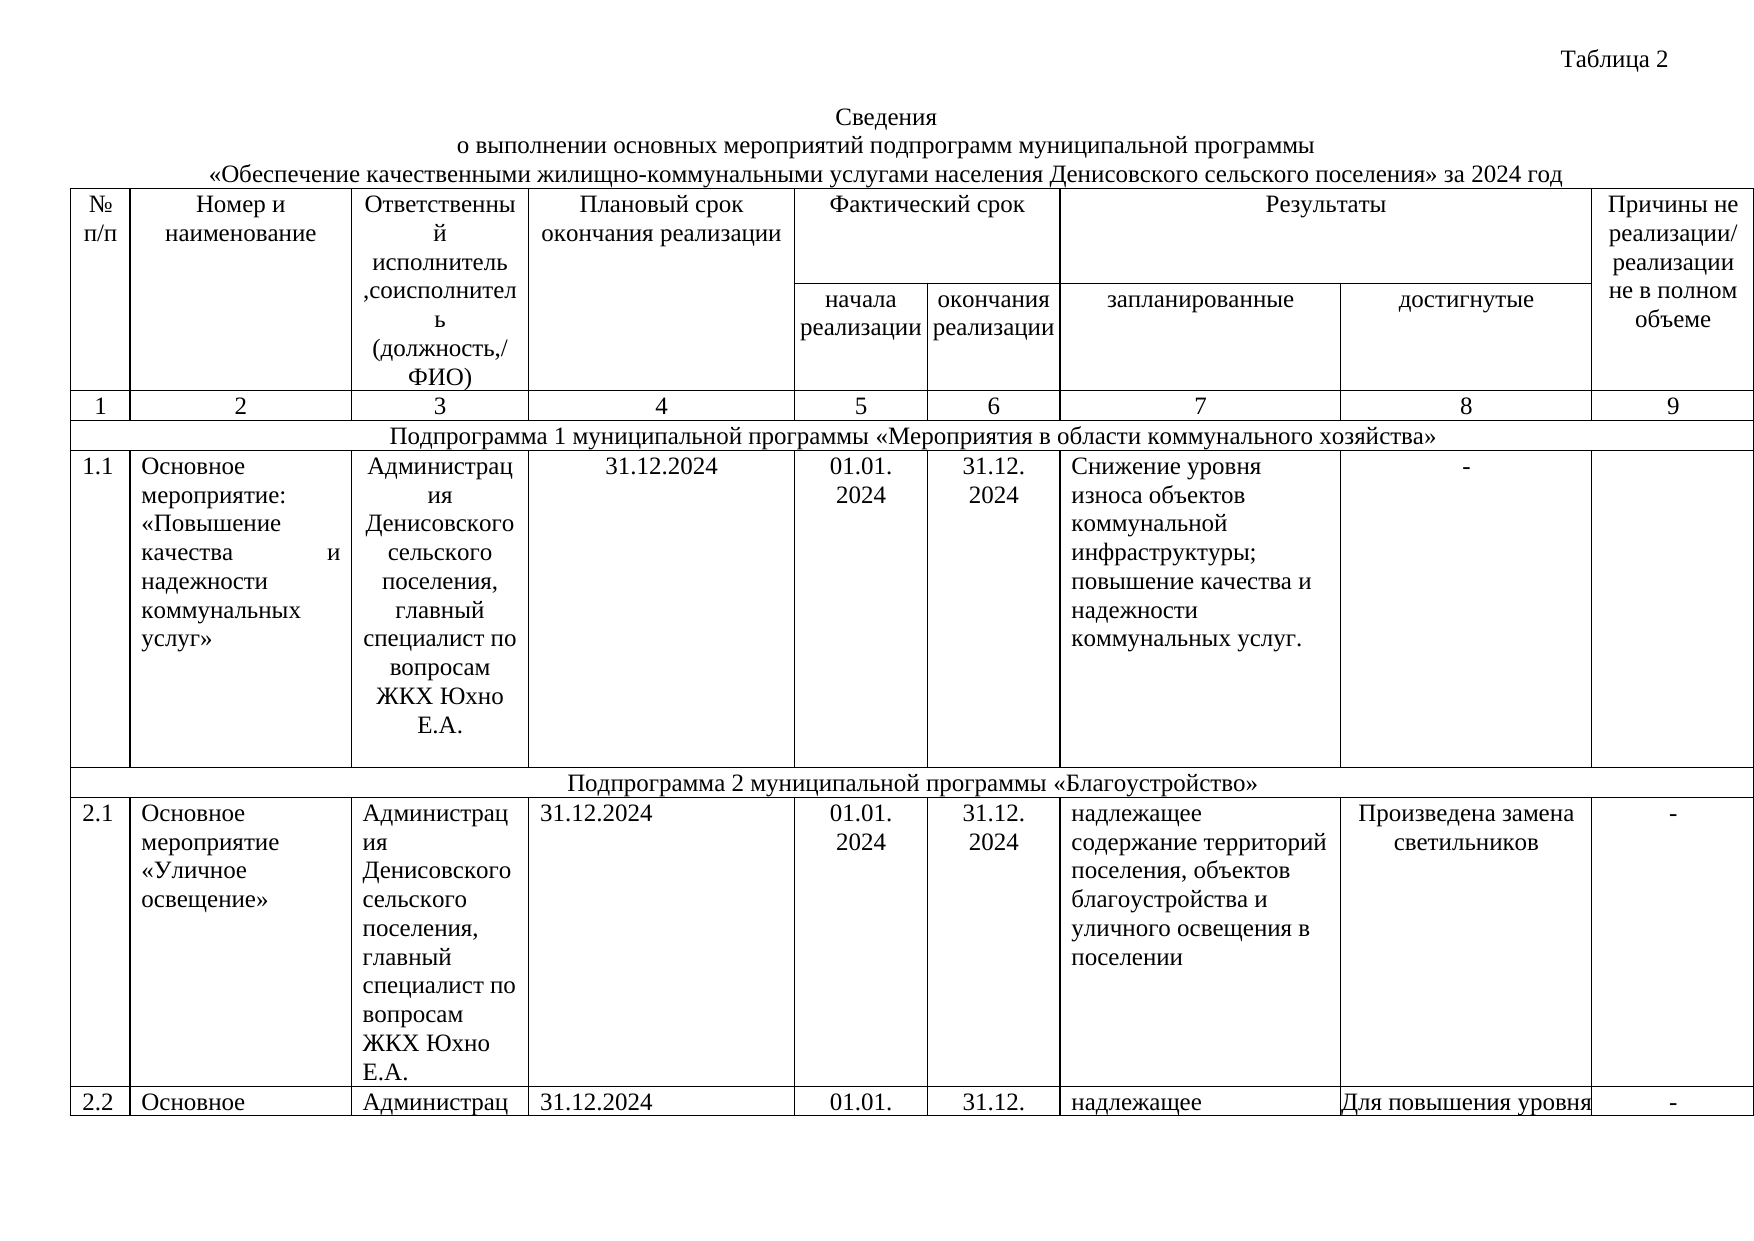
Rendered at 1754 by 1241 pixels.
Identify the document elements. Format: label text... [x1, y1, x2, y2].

table_cell начала реализации [795, 284, 927, 390]
table_cell 9 [1592, 391, 1753, 420]
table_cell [1061, 1087, 1340, 1115]
table_cell 1 [71, 391, 129, 420]
table_cell Подпрограмма 2 муниципальной программы «Благоустройство» [71, 768, 1753, 797]
table_cell - [1592, 798, 1753, 1086]
table_cell достигнутые [1341, 284, 1591, 390]
table_header Плановый срок окончания реализации [529, 189, 794, 390]
table_cell Произведена замена светильников [1341, 798, 1591, 1086]
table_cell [1341, 1087, 1591, 1115]
table_cell 31.12.2024 [529, 451, 794, 767]
text «Обеспечение качественными жилищно-коммунальными услугами населения Денисовского сельского поселения» за 2024 год [103, 159, 1668, 188]
table_cell 01.01. 2024 [795, 451, 927, 767]
table_cell 31.12. 2024 [928, 798, 1059, 1086]
table_cell 31.12.2024 [529, 1087, 794, 1115]
table_cell 01.01. 2024 [795, 1087, 927, 1115]
text Сведения [103, 102, 1668, 131]
table_cell - [1592, 1087, 1753, 1115]
table_cell 5 [795, 391, 927, 420]
table_cell 31.12. 2024 [928, 451, 1059, 767]
table_cell Подпрограмма 1 муниципальной программы «Мероприятия в области коммунального хозяйства» [71, 421, 1753, 450]
table_cell 31.12. 2024 [928, 1087, 1059, 1115]
table_cell 2.1 [71, 798, 129, 1086]
table_cell Администрация Денисовского сельского поселения, главный специалист по вопросам ЖКХ Юхно Е.А. [352, 798, 528, 1086]
table_cell 6 [928, 391, 1059, 420]
table_cell 2 [131, 391, 351, 420]
table_header Ответственный исполнитель ,соисполнитель (должность,/ФИО) [352, 189, 528, 390]
table_cell окончания реализации [928, 284, 1059, 390]
table_header Причины не реализации/ реализации не в полном объеме [1592, 189, 1753, 390]
table_header Результаты [1061, 189, 1591, 283]
table_cell - [1341, 451, 1591, 767]
table_cell надлежащее содержание территорий поселения, объектов благоустройства и уличного освещения в поселении [1061, 798, 1340, 1086]
table_cell [1592, 451, 1753, 767]
table_cell Основное мероприятие: «Повышение качества и надежности коммунальных услуг» [131, 451, 351, 767]
text о выполнении основных мероприятий подпрограмм муниципальной программы [103, 131, 1668, 159]
table_cell 31.12.2024 [529, 798, 794, 1086]
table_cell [131, 1087, 351, 1115]
table_header Номер и наименование [131, 189, 351, 390]
table_cell Основное мероприятие «Уличное освещение» [131, 798, 351, 1086]
table_cell 8 [1341, 391, 1591, 420]
table_cell запланированные [1061, 284, 1340, 390]
table_header № п/п [71, 189, 129, 390]
table_cell 01.01. 2024 [795, 798, 927, 1086]
table_cell 7 [1061, 391, 1340, 420]
table_cell Администрация Денисовского сельского поселения, главный специалист по вопросам ЖКХ Юхно Е.А. [352, 451, 528, 767]
table_cell 3 [352, 391, 528, 420]
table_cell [352, 1087, 528, 1115]
table_cell 4 [529, 391, 794, 420]
table_cell 2.2 [71, 1087, 129, 1115]
table_cell 1.1 [71, 451, 129, 767]
table_header Фактический срок [795, 189, 1059, 283]
text Таблица 2 [103, 44, 1668, 73]
table_cell Снижение уровня износа объектов коммунальной инфраструктуры; повышение качества и надежности коммунальных услуг. [1061, 451, 1340, 767]
